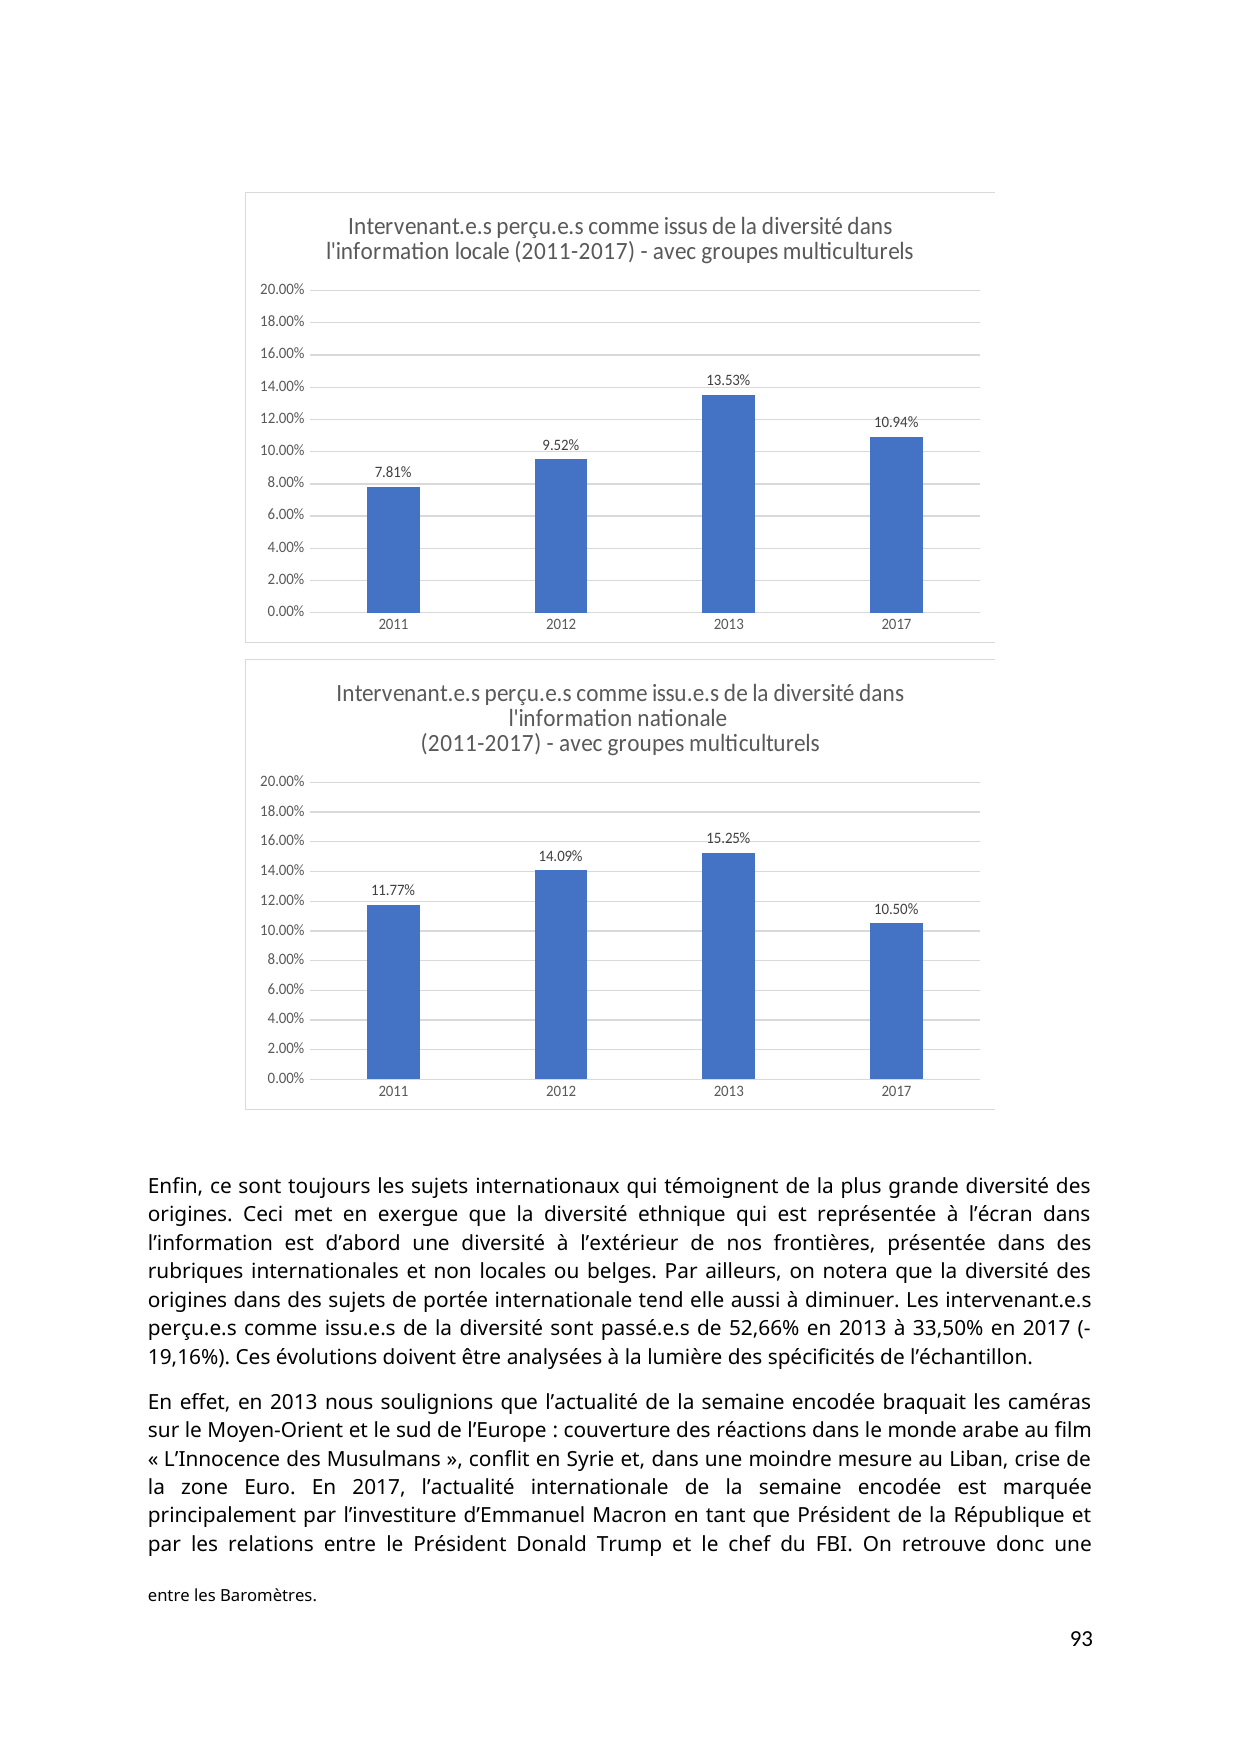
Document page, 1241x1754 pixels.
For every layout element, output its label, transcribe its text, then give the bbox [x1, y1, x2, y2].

text Enfin, ce sont toujours les sujets internationaux qui témoignent de la plus grande diversité des origines. Ceci met en exergue que la diversité ethnique qui est représentée à l’écran dans l’information est d’abord une diversité à l’extérieur de nos frontières, présentée dans des rubriques internationales et non locales ou belges. Par ailleurs, on notera que la diversité des origines dans des sujets de portée internationale tend elle aussi à diminuer. Les intervenant.e.s perçu.e.s comme issu.e.s de la diversité sont passé.e.s de 52,66% en 2013 à 33,50% en 2017 (-19,16%). Ces évolutions doivent être analysées à la lumière des spécificités de l’échantillon. [148, 1171, 1093, 1370]
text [148, 1387, 1093, 1557]
